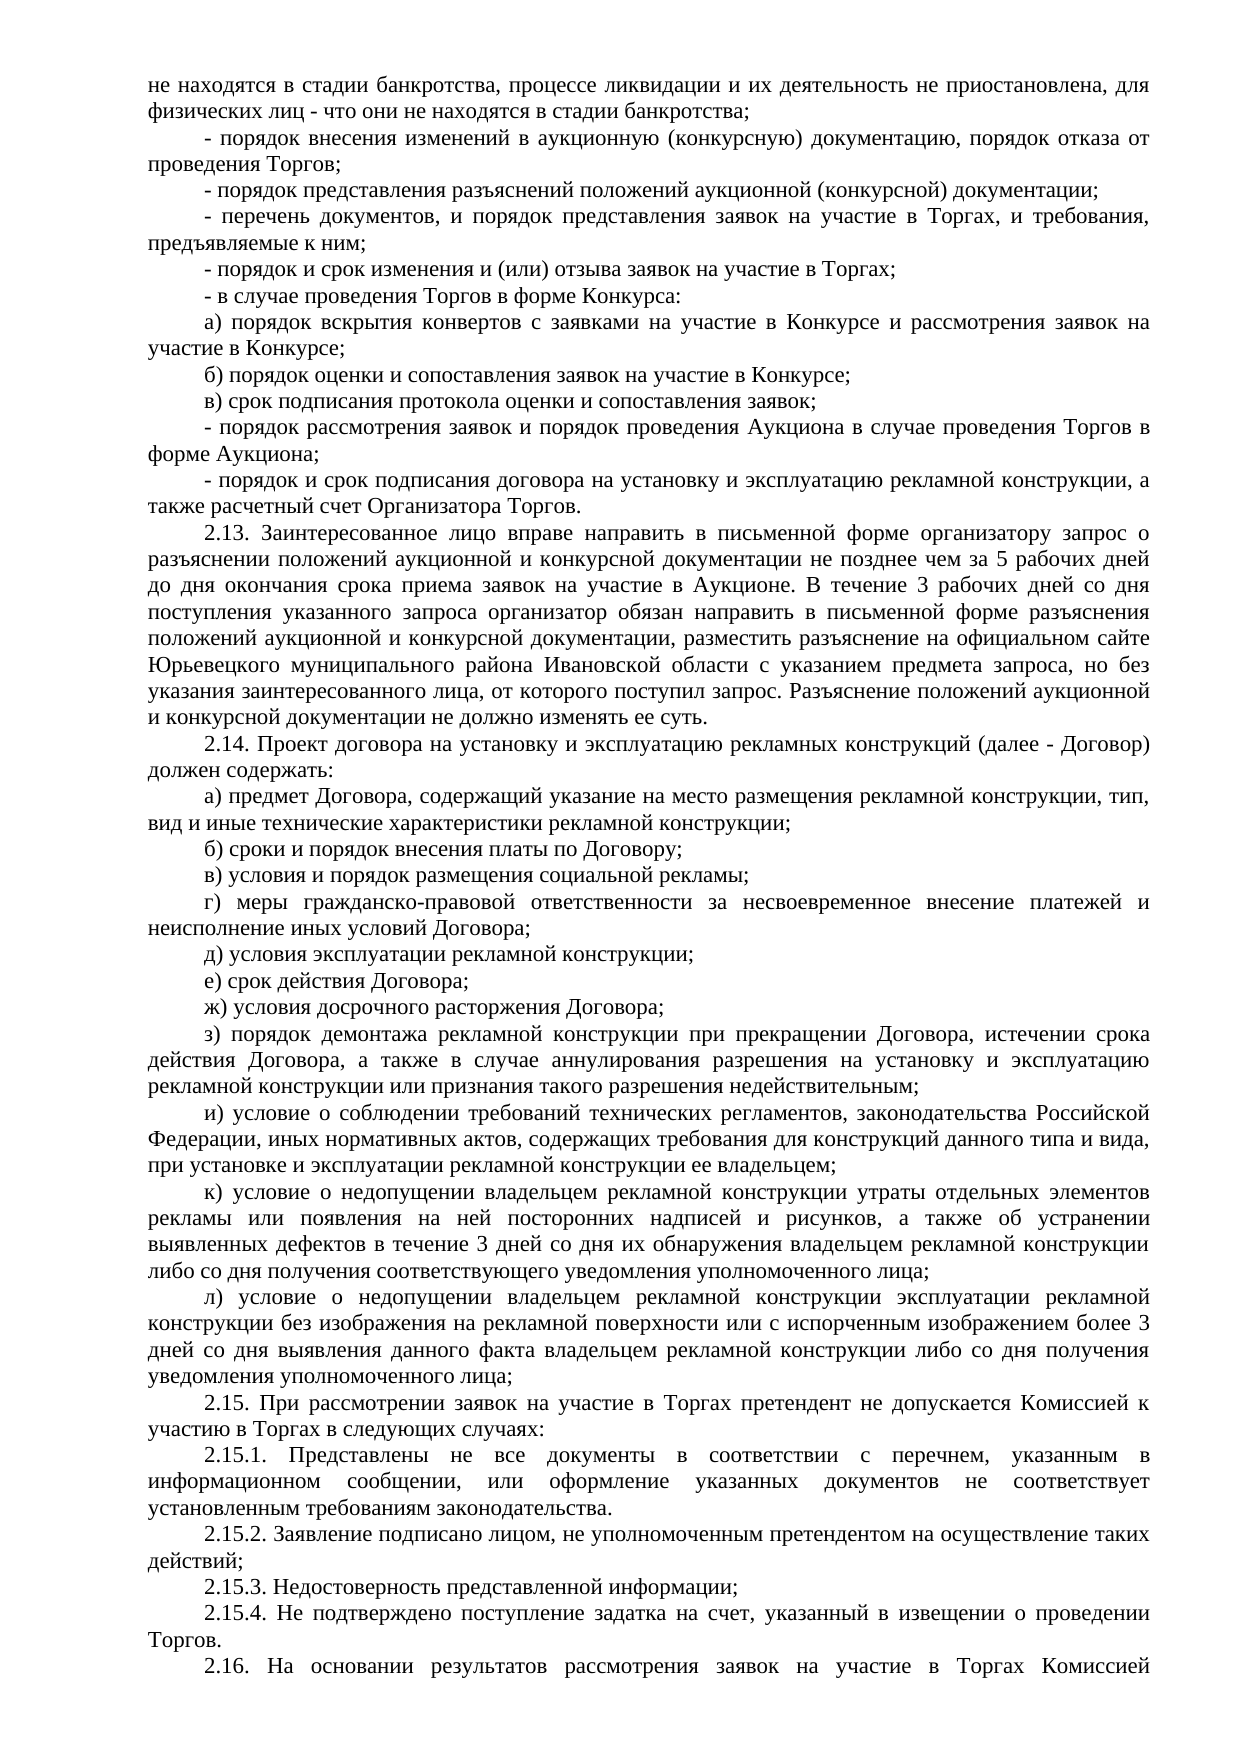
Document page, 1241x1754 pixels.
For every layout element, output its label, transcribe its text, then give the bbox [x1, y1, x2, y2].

text - порядок и срок подписания договора на установку и эксплуатацию рекламной конструкции, а также расчетный счет Организатора Торгов. [148, 466, 1152, 519]
text - перечень документов, и порядок представления заявок на участие в Торгах, и требования, предъявляемые к ним; [148, 203, 1152, 255]
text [148, 1652, 1152, 1678]
text 2.15.3. Недостоверность представленной информации; [148, 1573, 1152, 1599]
text д) условия эксплуатации рекламной конструкции; [148, 941, 1152, 967]
text к) условие о недопущении владельцем рекламной конструкции утраты отдельных элементов рекламы или появления на ней посторонних надписей и рисунков, а также об устранении выявленных дефектов в течение 3 дней со дня их обнаружения владельцем рекламной конструкции либо со дня получения соответствующего уведомления уполномоченного лица; [148, 1178, 1152, 1283]
text б) порядок оценки и сопоставления заявок на участие в Конкурсе; [148, 361, 1152, 387]
text в) условия и порядок размещения социальной рекламы; [148, 861, 1152, 888]
text 2.14. Проект договора на установку и эксплуатацию рекламных конструкций (далее - Договор) должен содержать: [148, 730, 1152, 782]
text ж) условия досрочного расторжения Договора; [148, 993, 1152, 1019]
text - порядок внесения изменений в аукционную (конкурсную) документацию, порядок отказа от проведения Торгов; [148, 123, 1152, 176]
text - порядок и срок изменения и (или) отзыва заявок на участие в Торгах; [148, 255, 1152, 282]
text 2.15.4. Не подтверждено поступление задатка на счет, указанный в извещении о проведении Торгов. [148, 1599, 1152, 1652]
text б) сроки и порядок внесения платы по Договору; [148, 835, 1152, 861]
text и) условие о соблюдении требований технических регламентов, законодательства Российской Федерации, иных нормативных актов, содержащих требования для конструкций данного типа и вида, при установке и эксплуатации рекламной конструкции ее владельцем; [148, 1099, 1152, 1178]
text л) условие о недопущении владельцем рекламной конструкции эксплуатации рекламной конструкции без изображения на рекламной поверхности или с испорченным изображением более 3 дней со дня выявления данного факта владельцем рекламной конструкции либо со дня получения уведомления уполномоченного лица; [148, 1283, 1152, 1388]
text 2.15. При рассмотрении заявок на участие в Торгах претендент не допускается Комиссией к участию в Торгах в следующих случаях: [148, 1388, 1152, 1441]
text 2.13. Заинтересованное лицо вправе направить в письменной форме организатору запрос о разъяснении положений аукционной и конкурсной документации не позднее чем за 5 рабочих дней до дня окончания срока приема заявок на участие в Аукционе. В течение 3 рабочих дней со дня поступления указанного запроса организатор обязан направить в письменной форме разъяснения положений аукционной и конкурсной документации, разместить разъяснение на официальном сайте Юрьевецкого муниципального района Ивановской области с указанием предмета запроса, но без указания заинтересованного лица, от которого поступил запрос. Разъяснение положений аукционной и конкурсной документации не должно изменять ее суть. [148, 519, 1152, 730]
text 2.15.1. Представлены не все документы в соответствии с перечнем, указанным в информационном сообщении, или оформление указанных документов не соответствует установленным требованиям законодательства. [148, 1441, 1152, 1520]
text в) срок подписания протокола оценки и сопоставления заявок; [148, 387, 1152, 413]
text - порядок представления разъяснений положений аукционной (конкурсной) документации; [148, 176, 1152, 203]
text а) предмет Договора, содержащий указание на место размещения рекламной конструкции, тип, вид и иные технические характеристики рекламной конструкции; [148, 782, 1152, 835]
text а) порядок вскрытия конвертов с заявками на участие в Конкурсе и рассмотрения заявок на участие в Конкурсе; [148, 308, 1152, 361]
text е) срок действия Договора; [148, 967, 1152, 993]
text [148, 71, 1152, 123]
text з) порядок демонтажа рекламной конструкции при прекращении Договора, истечении срока действия Договора, а также в случае аннулирования разрешения на установку и эксплуатацию рекламной конструкции или признания такого разрешения недействительным; [148, 1019, 1152, 1099]
text г) меры гражданско-правовой ответственности за несвоевременное внесение платежей и неисполнение иных условий Договора; [148, 888, 1152, 941]
text - порядок рассмотрения заявок и порядок проведения Аукциона в случае проведения Торгов в форме Аукциона; [148, 413, 1152, 466]
text - в случае проведения Торгов в форме Конкурса: [148, 282, 1152, 308]
text 2.15.2. Заявление подписано лицом, не уполномоченным претендентом на осуществление таких действий; [148, 1520, 1152, 1573]
